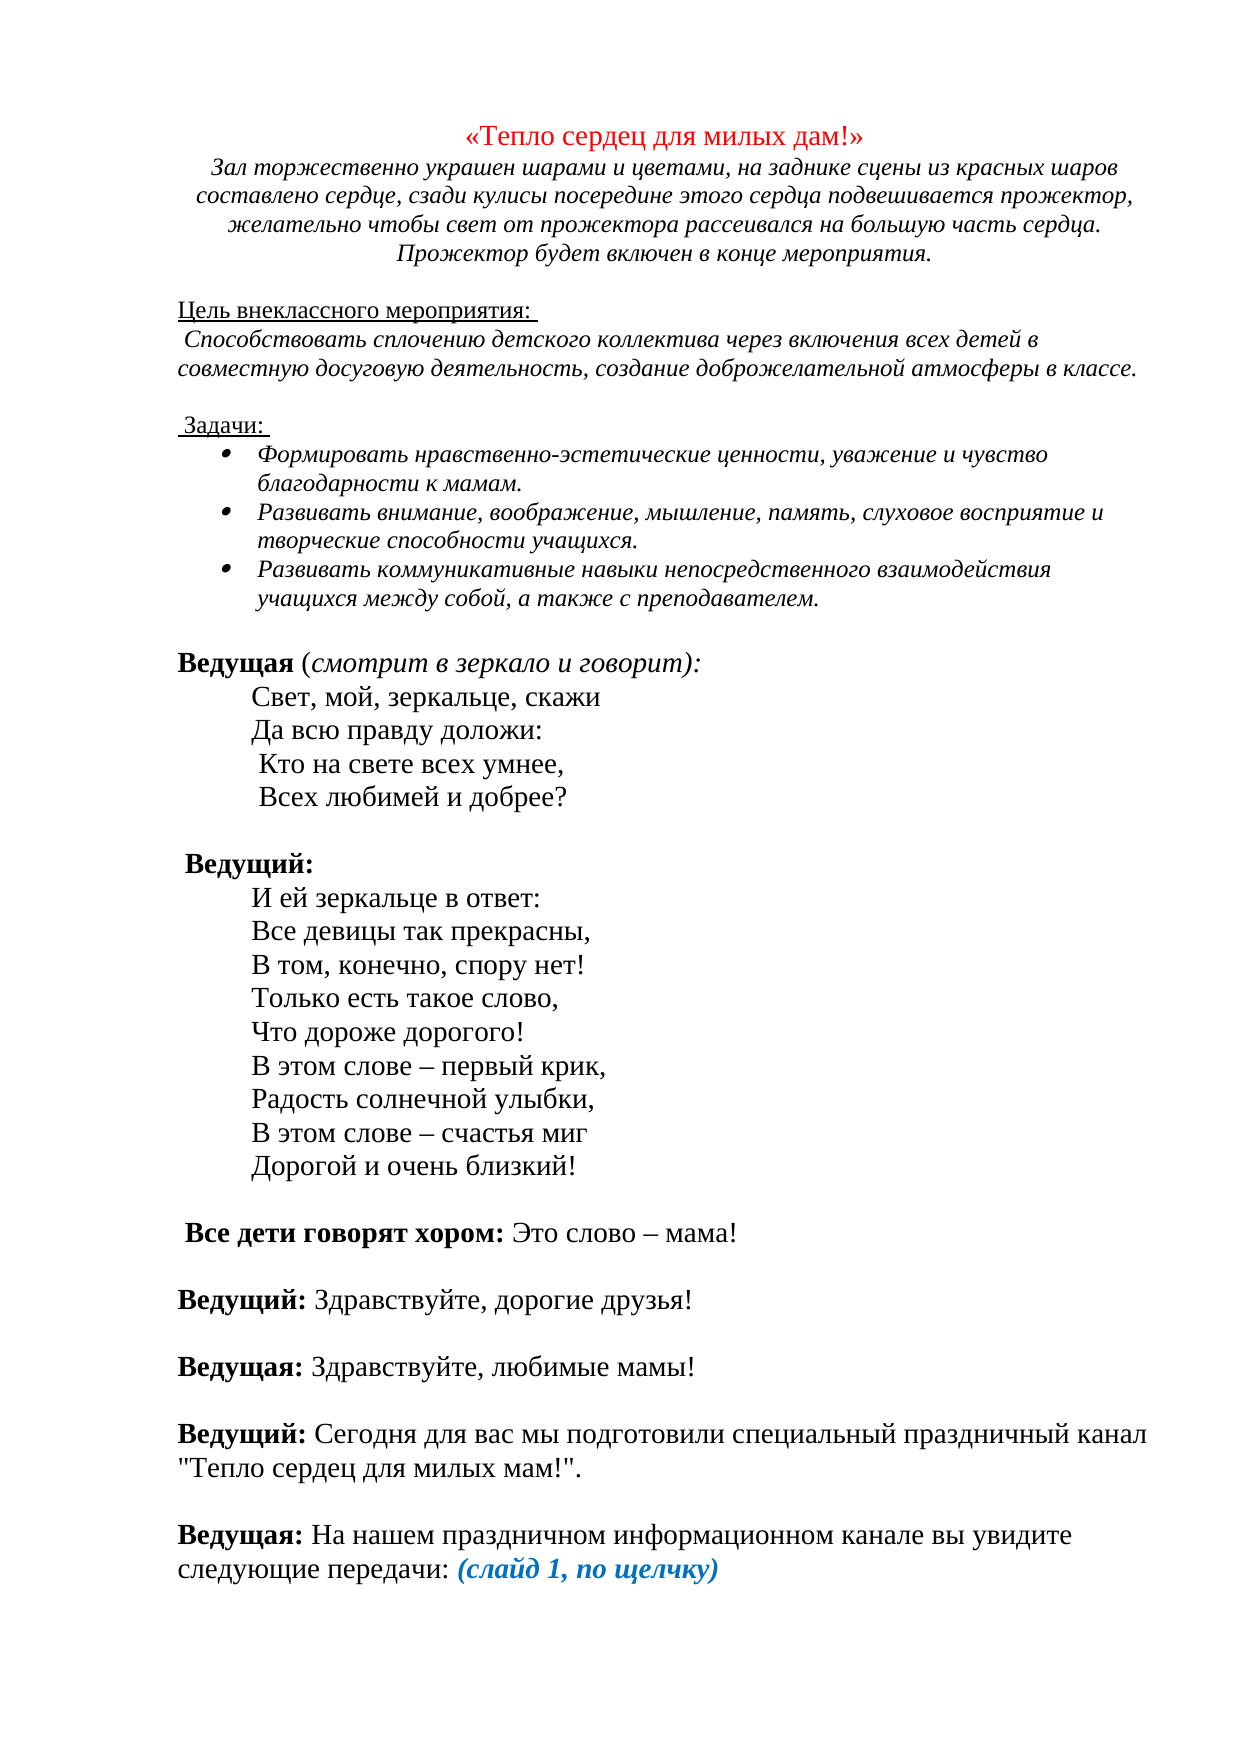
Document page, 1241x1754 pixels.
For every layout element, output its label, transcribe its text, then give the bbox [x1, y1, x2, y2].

text Ведущая: На нашем праздничном информационном канале вы увидите следующие передачи: (слайд 1, по щелчку) [177, 1517, 1152, 1584]
text Ведущая (смотрит в зеркало и говорит): [177, 645, 1152, 679]
text Что дороже дорогого! [177, 1014, 1152, 1048]
text Все девицы так прекрасны, [177, 913, 1152, 947]
text Ведущий: Сегодня для вас мы подготовили специальный праздничный канал "Тепло сердец для милых мам!". [177, 1417, 1152, 1484]
text Ведущий: [177, 846, 1152, 880]
text Да всю правду доложи: [177, 712, 1152, 746]
text Радость солнечной улыбки, [177, 1081, 1152, 1115]
list Формировать нравственно-эстетические ценности, уважение и чувство благодарности к мамам. [219, 439, 1152, 497]
text Зал торжественно украшен шарами и цветами, на заднике сцены из красных шаров составлено сердце, сзади кулисы посередине этого сердца подвешивается прожектор, желательно чтобы свет от прожектора рассеивался на большую часть сердца. Прожектор будет включен в конце мероприятия. [177, 152, 1152, 267]
list Развивать коммуникативные навыки непосредственного взаимодействия учащихся между собой, а также с преподавателем. [219, 554, 1152, 612]
text В том, конечно, спору нет! [177, 947, 1152, 981]
text Ведущий: Здравствуйте, дорогие друзья! [177, 1282, 1152, 1316]
text В этом слове – счастья миг [177, 1115, 1152, 1148]
text Дорогой и очень близкий! [177, 1148, 1152, 1182]
text И ей зеркальце в ответ: [177, 880, 1152, 913]
text Всех любимей и добрее? [177, 779, 1152, 813]
list Развивать внимание, воображение, мышление, память, слуховое восприятие и творческие способности учащихся. [219, 497, 1152, 554]
text Ведущая: Здравствуйте, любимые мамы! [177, 1349, 1152, 1383]
text «Тепло сердец для милых дам!» [177, 118, 1152, 152]
text Задачи: [177, 410, 1152, 439]
text Цель внеклассного мероприятия: [177, 295, 1152, 324]
text Кто на свете всех умнее, [177, 746, 1152, 779]
text Только есть такое слово, [177, 981, 1152, 1014]
text Способствовать сплочению детского коллектива через включения всех детей в совместную досуговую деятельность, создание доброжелательной атмосферы в классе. [177, 324, 1152, 382]
text В этом слове – первый крик, [177, 1048, 1152, 1081]
text Свет, мой, зеркальце, скажи [177, 679, 1152, 712]
text Все дети говорят хором: Это слово – мама! [177, 1215, 1152, 1249]
